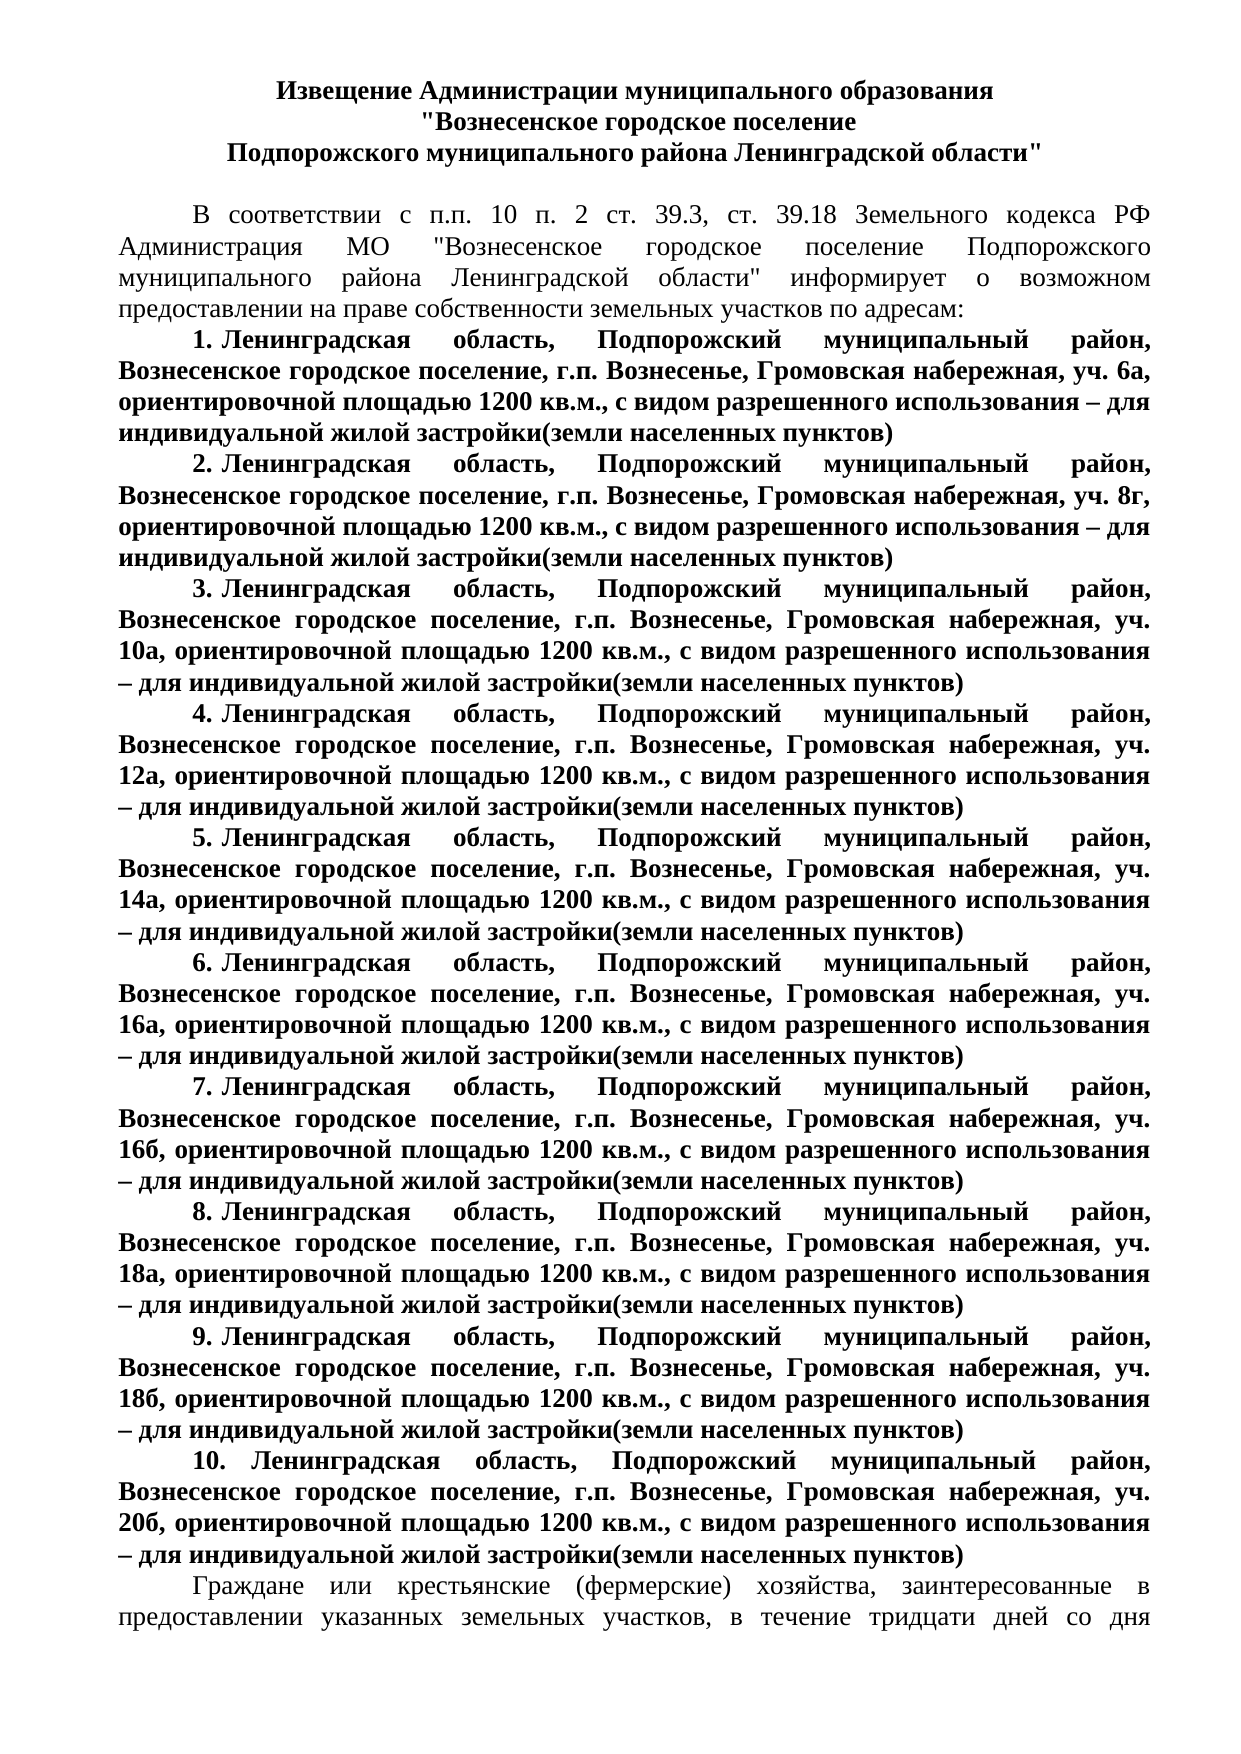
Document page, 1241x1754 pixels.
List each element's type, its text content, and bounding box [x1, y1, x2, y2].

list Ленинградская область, Подпорожский муниципальный район, Вознесенское городское поселение, г.п. Вознесенье, Громовская набережная, уч. 12а, ориентировочной площадью 1200 кв.м., с видом разрешенного использования – для индивидуальной жилой застройки(земли населенных пунктов) [118, 697, 1152, 821]
list Ленинградская область, Подпорожский муниципальный район, Вознесенское городское поселение, г.п. Вознесенье, Громовская набережная, уч. 10а, ориентировочной площадью 1200 кв.м., с видом разрешенного использования – для индивидуальной жилой застройки(земли населенных пунктов) [118, 572, 1152, 697]
text Подпорожского муниципального района Ленинградской области" [118, 136, 1152, 167]
list Ленинградская область, Подпорожский муниципальный район, Вознесенское городское поселение, г.п. Вознесенье, Громовская набережная, уч. 18б, ориентировочной площадью 1200 кв.м., с видом разрешенного использования – для индивидуальной жилой застройки(земли населенных пунктов) [118, 1320, 1152, 1444]
text В соответствии с п.п. 10 п. 2 ст. 39.3, ст. 39.18 Земельного кодекса РФ Администрация МО "Вознесенское городское поселение Подпорожского муниципального района Ленинградской области" информирует о возможном предоставлении на праве собственности земельных участков по адресам: [118, 198, 1152, 323]
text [118, 1569, 1152, 1631]
text "Вознесенское городское поселение [118, 105, 1152, 136]
list Ленинградская область, Подпорожский муниципальный район, Вознесенское городское поселение, г.п. Вознесенье, Громовская набережная, уч. 14а, ориентировочной площадью 1200 кв.м., с видом разрешенного использования – для индивидуальной жилой застройки(земли населенных пунктов) [118, 821, 1152, 946]
list Ленинградская область, Подпорожский муниципальный район, Вознесенское городское поселение, г.п. Вознесенье, Громовская набережная, уч. 16б, ориентировочной площадью 1200 кв.м., с видом разрешенного использования – для индивидуальной жилой застройки(земли населенных пунктов) [118, 1071, 1152, 1195]
list Ленинградская область, Подпорожский муниципальный район, Вознесенское городское поселение, г.п. Вознесенье, Громовская набережная, уч. 16а, ориентировочной площадью 1200 кв.м., с видом разрешенного использования – для индивидуальной жилой застройки(земли населенных пунктов) [118, 946, 1152, 1071]
list Ленинградская область, Подпорожский муниципальный район, Вознесенское городское поселение, г.п. Вознесенье, Громовская набережная, уч. 18а, ориентировочной площадью 1200 кв.м., с видом разрешенного использования – для индивидуальной жилой застройки(земли населенных пунктов) [118, 1195, 1152, 1320]
text Извещение Администрации муниципального образования [118, 74, 1152, 105]
list Ленинградская область, Подпорожский муниципальный район, Вознесенское городское поселение, г.п. Вознесенье, Громовская набережная, уч. 6а, ориентировочной площадью 1200 кв.м., с видом разрешенного использования – для индивидуальной жилой застройки(земли населенных пунктов) [118, 323, 1152, 448]
list Ленинградская область, Подпорожский муниципальный район, Вознесенское городское поселение, г.п. Вознесенье, Громовская набережная, уч. 8г, ориентировочной площадью 1200 кв.м., с видом разрешенного использования – для индивидуальной жилой застройки(земли населенных пунктов) [118, 448, 1152, 572]
list Ленинградская область, Подпорожский муниципальный район, Вознесенское городское поселение, г.п. Вознесенье, Громовская набережная, уч. 20б, ориентировочной площадью 1200 кв.м., с видом разрешенного использования – для индивидуальной жилой застройки(земли населенных пунктов) [118, 1444, 1152, 1569]
